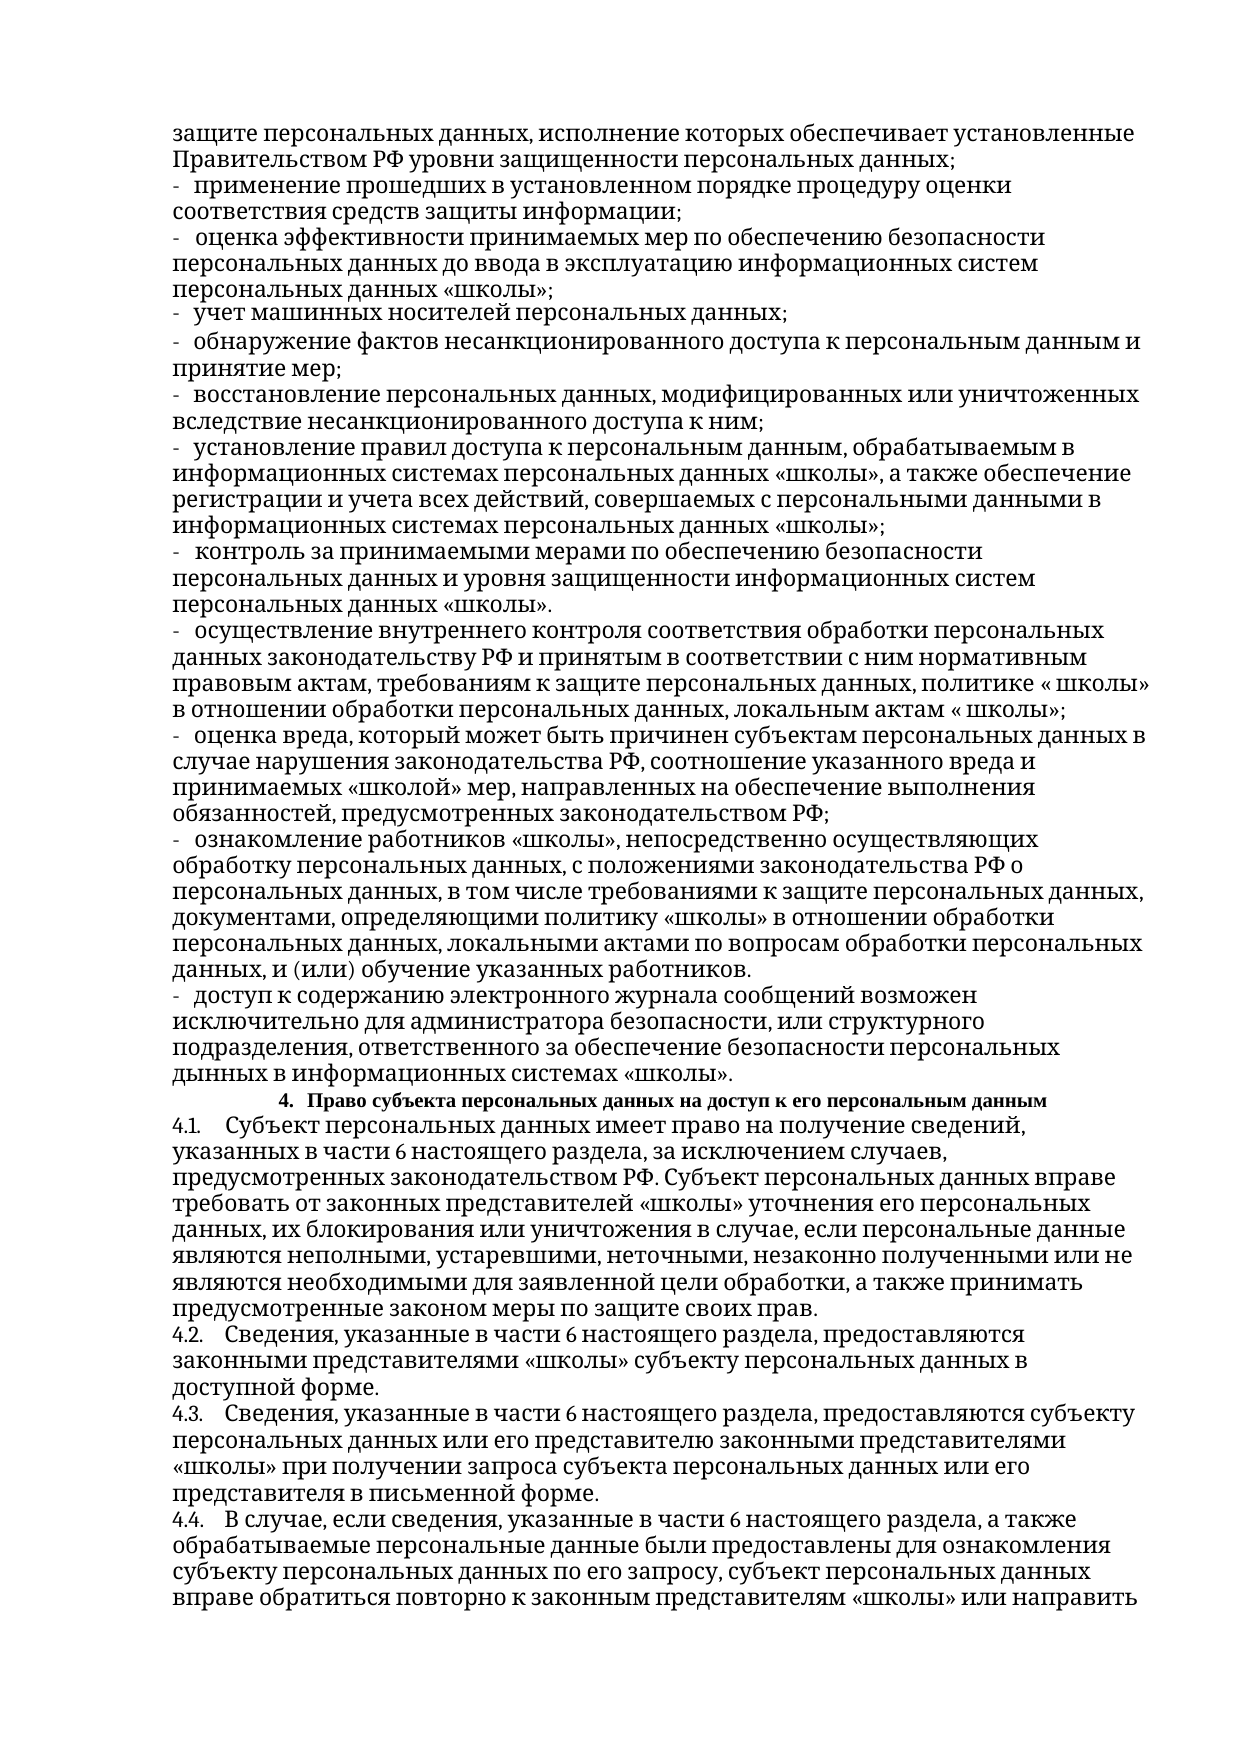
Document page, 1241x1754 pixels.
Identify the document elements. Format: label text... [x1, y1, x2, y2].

list восстановление персональных данных, модифицированных или уничтоженных вследствие несанкционированного доступа к ним; [172, 382, 1152, 434]
list обнаружение фактов несанкционированного доступа к персональным данным и принятие мер; [172, 329, 1152, 382]
list установление правил доступа к персональным данным, обрабатываемым в информационных системах персональных данных «школы», а также обеспечение регистрации и учета всех действий, совершаемых с персональными данными в информационных системах персональных данных «школы»; [172, 434, 1152, 539]
list контроль за принимаемыми мерами по обеспечению безопасности персональных данных и уровня защищенности информационных систем персональных данных «школы». [172, 539, 1152, 618]
list ознакомление работников «школы», непосредственно осуществляющих обработку персональных данных, с положениями законодательства РФ о персональных данных, в том числе требованиями к защите персональных данных, документами, определяющими политику «школы» в отношении обработки персональных данных, локальными актами по вопросам обработки персональных данных, и (или) обучение указанных работников. [172, 826, 1152, 983]
list учет машинных носителей персональных данных; [172, 302, 1152, 325]
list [172, 1506, 1152, 1611]
list доступ к содержанию электронного журнала сообщений возможен исключительно для администратора безопасности, или структурного подразделения, ответственного за обеспечение безопасности персональных дынных в информационных системах «школы». [172, 983, 1152, 1087]
list Субъект персональных данных имеет право на получение сведений, указанных в части 6 настоящего раздела, за исключением случаев, предусмотренных законодательством РФ. Субъект персональных данных вправе требовать от законных представителей «школы» уточнения его персональных данных, их блокирования или уничтожения в случае, если персональные данные являются неполными, устаревшими, неточными, незаконно полученными или не являются необходимыми для заявленной цели обработки, а также принимать предусмотренные законом меры по защите своих прав. [172, 1113, 1152, 1321]
list Сведения, указанные в части 6 настоящего раздела, предоставляются законными представителями «школы» субъекту персональных данных в доступной форме. [172, 1321, 1152, 1401]
list применение прошедших в установленном порядке процедуру оценки соответствия средств защиты информации; [172, 172, 1152, 224]
list Сведения, указанные в части 6 настоящего раздела, предоставляются субъекту персональных данных или его представителю законными представителями «школы» при получении запроса субъекта персональных данных или его представителя в письменной форме. [172, 1401, 1152, 1506]
list Право субъекта персональных данных на доступ к его персональным данным [278, 1087, 1152, 1113]
list оценка эффективности принимаемых мер по обеспечению безопасности персональных данных до ввода в эксплуатацию информационных систем персональных данных «школы»; [172, 224, 1152, 302]
list осуществление внутреннего контроля соответствия обработки персональных данных законодательству РФ и принятым в соответствии с ним нормативным правовым актам, требованиям к защите персональных данных, политике « школы» в отношении обработки персональных данных, локальным актам « школы»; [172, 618, 1152, 722]
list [172, 120, 1152, 172]
list оценка вреда, который может быть причинен субъектам персональных данных в случае нарушения законодательства РФ, соотношение указанного вреда и принимаемых «школой» мер, направленных на обеспечение выполнения обязанностей, предусмотренных законодательством РФ; [172, 722, 1152, 826]
